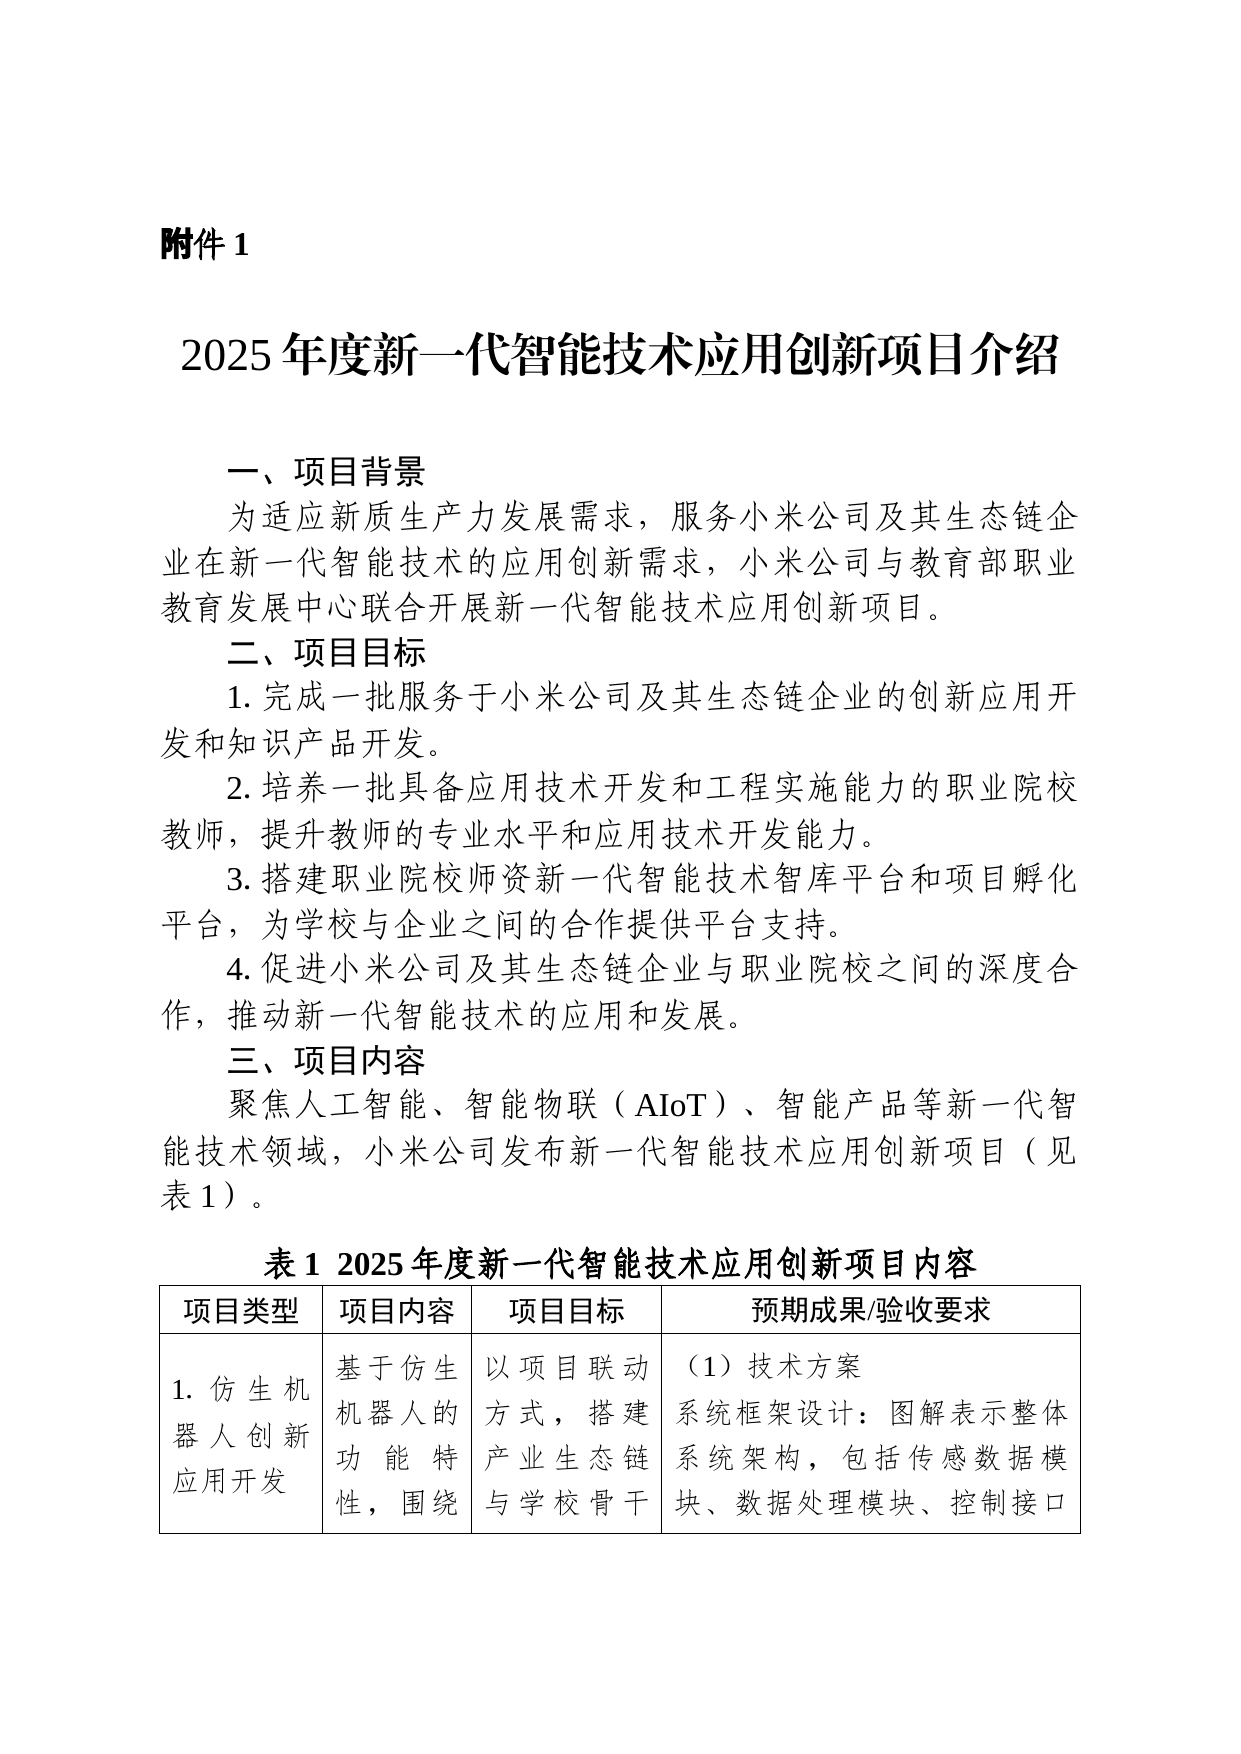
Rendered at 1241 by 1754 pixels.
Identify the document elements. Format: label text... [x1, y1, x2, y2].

text 2.培养一批具备应用技术开发和工程实施能力的职业院校教师，提升教师的专业水平和应用技术开发能力。 [159, 764, 1081, 854]
text 二、项目目标 [159, 628, 1081, 673]
text 附件1 [159, 220, 1081, 265]
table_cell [323, 1334, 471, 1533]
text 表1 2025年度新一代智能技术应用创新项目内容 [159, 1239, 1081, 1285]
text 2025年度新一代智能技术应用创新项目介绍 [159, 311, 1081, 401]
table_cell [472, 1334, 661, 1533]
text 一、项目背景 [159, 446, 1081, 492]
text 4.促进小米公司及其生态链企业与职业院校之间的深度合作，推动新一代智能技术的应用和发展。 [159, 945, 1081, 1036]
text 三、项目内容 [159, 1036, 1081, 1081]
table_header 预期成果/验收要求 [662, 1286, 1080, 1333]
table_header 项目类型 [160, 1286, 322, 1333]
table_header 项目目标 [472, 1286, 661, 1333]
table_cell 1.仿生机器人创新应用开发 [160, 1334, 322, 1533]
text 聚焦人工智能、智能物联（AIoT）、智能产品等新一代智能技术领域，小米公司发布新一代智能技术应用创新项目（见表1）。 [159, 1081, 1081, 1217]
text 3.搭建职业院校师资新一代智能技术智库平台和项目孵化平台，为学校与企业之间的合作提供平台支持。 [159, 854, 1081, 945]
table_header 项目内容 [323, 1286, 471, 1333]
text 为适应新质生产力发展需求，服务小米公司及其生态链企业在新一代智能技术的应用创新需求，小米公司与教育部职业教育发展中心联合开展新一代智能技术应用创新项目。 [159, 492, 1081, 628]
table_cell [662, 1334, 1080, 1533]
text 1.完成一批服务于小米公司及其生态链企业的创新应用开发和知识产品开发。 [159, 673, 1081, 764]
